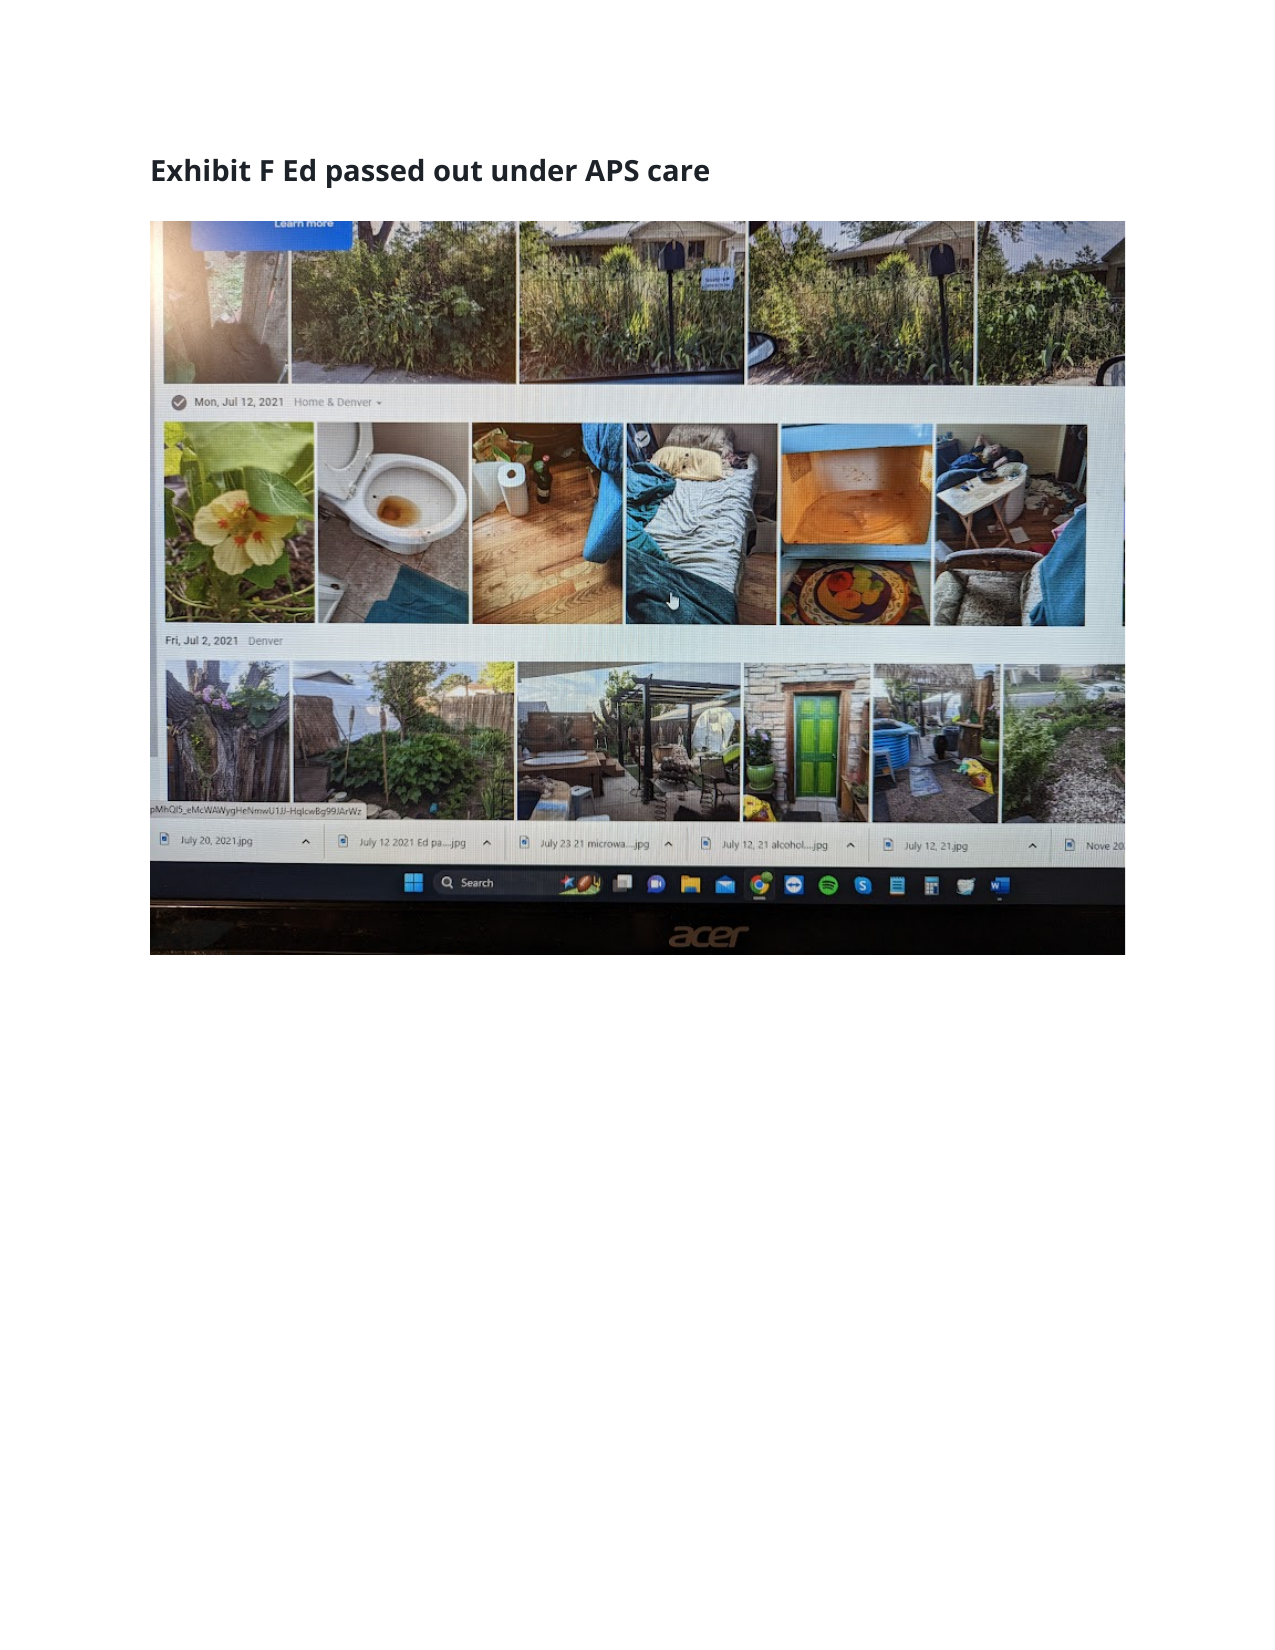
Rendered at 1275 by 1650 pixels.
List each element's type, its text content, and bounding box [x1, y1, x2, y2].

picture [150, 221, 1125, 955]
text Exhibit F Ed passed out under APS care [150, 150, 1100, 190]
